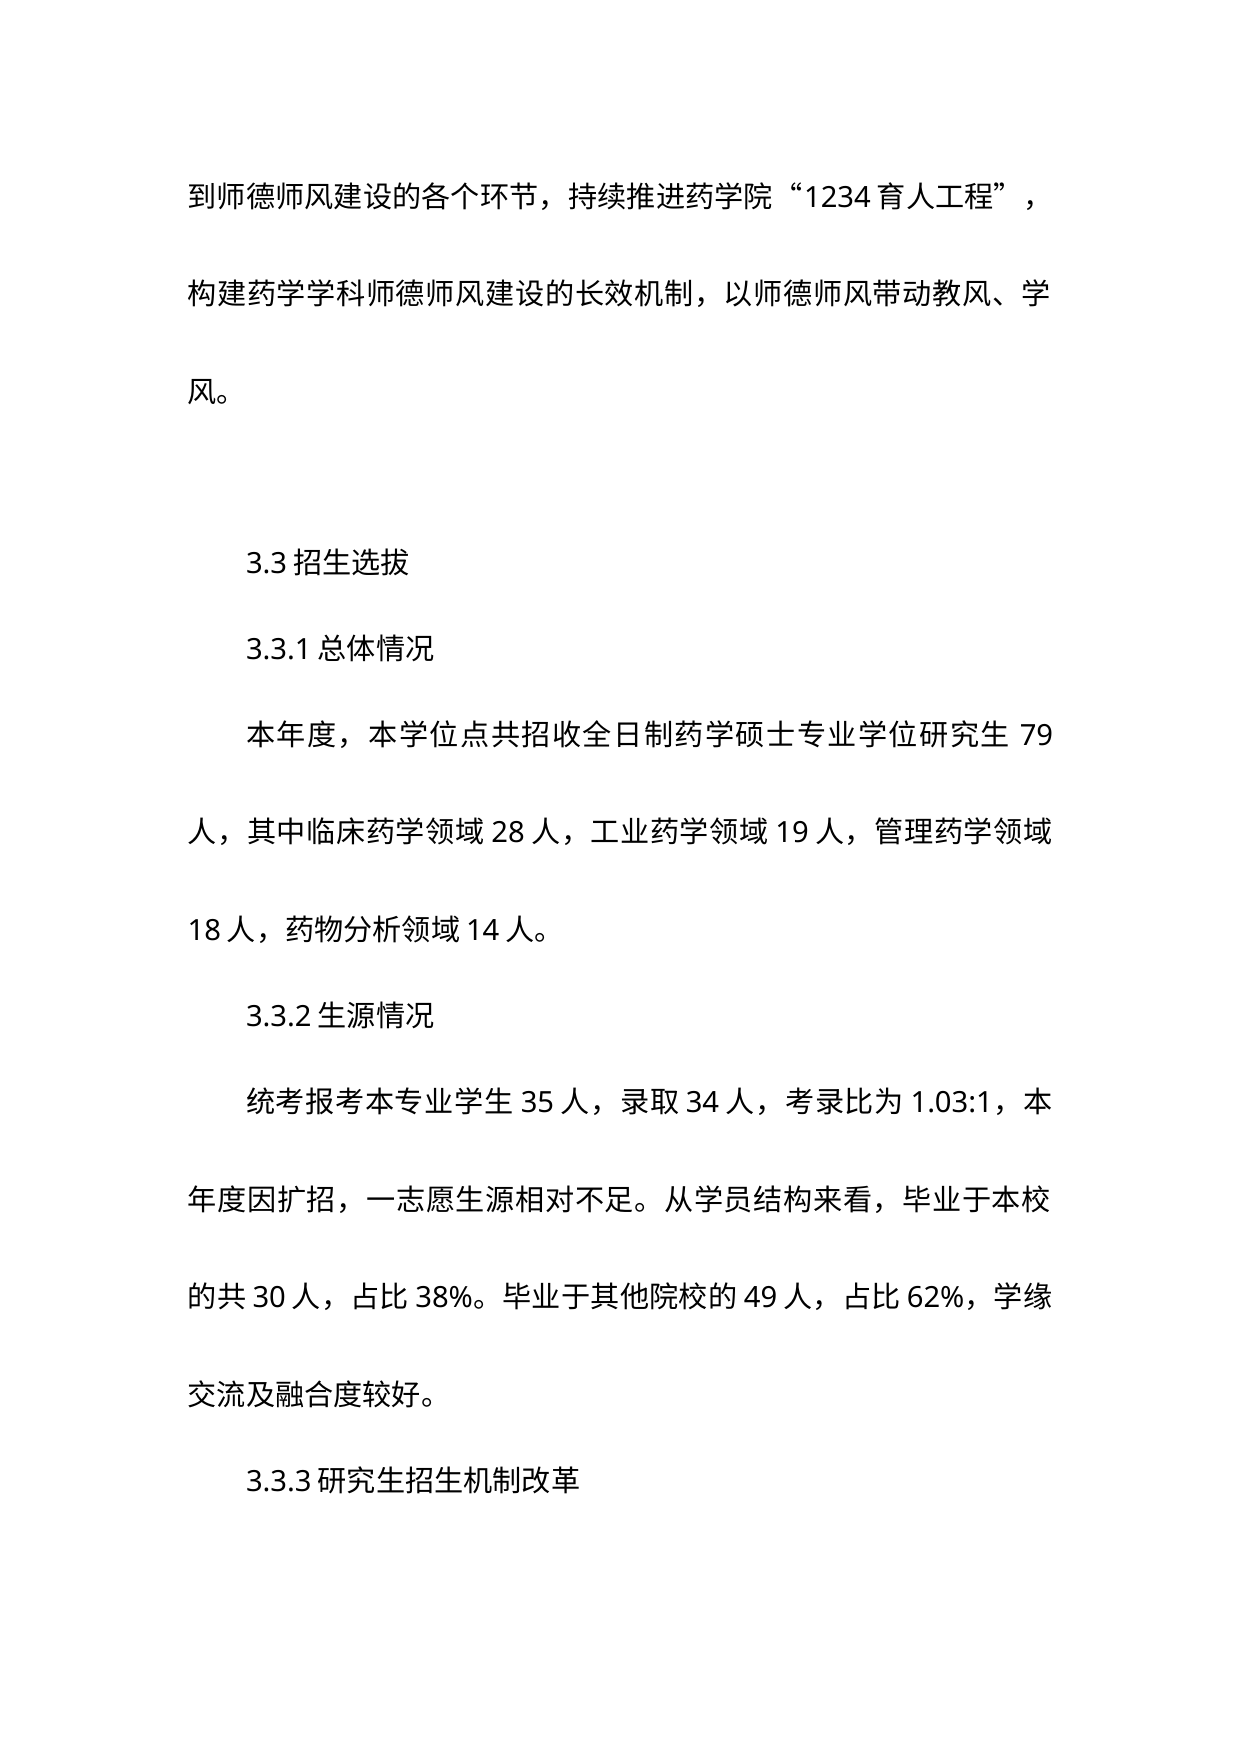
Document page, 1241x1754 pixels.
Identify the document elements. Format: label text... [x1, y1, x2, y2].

text 3.3.2生源情况 [187, 981, 1053, 1046]
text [187, 162, 1053, 422]
text 3.3招生选拔 [187, 528, 1053, 593]
text 3.3.3研究生招生机制改革 [187, 1446, 1053, 1511]
text 统考报考本专业学生35人，录取34人，考录比为1.03:1，本年度因扩招，一志愿生源相对不足。从学员结构来看，毕业于本校的共30人，占比38%。毕业于其他院校的49人，占比62%，学缘交流及融合度较好。 [187, 1067, 1053, 1425]
text 3.3.1总体情况 [187, 614, 1053, 679]
text 本年度，本学位点共招收全日制药学硕士专业学位研究生79人，其中临床药学领域28人，工业药学领域19人，管理药学领域18人，药物分析领域14人。 [187, 700, 1053, 960]
